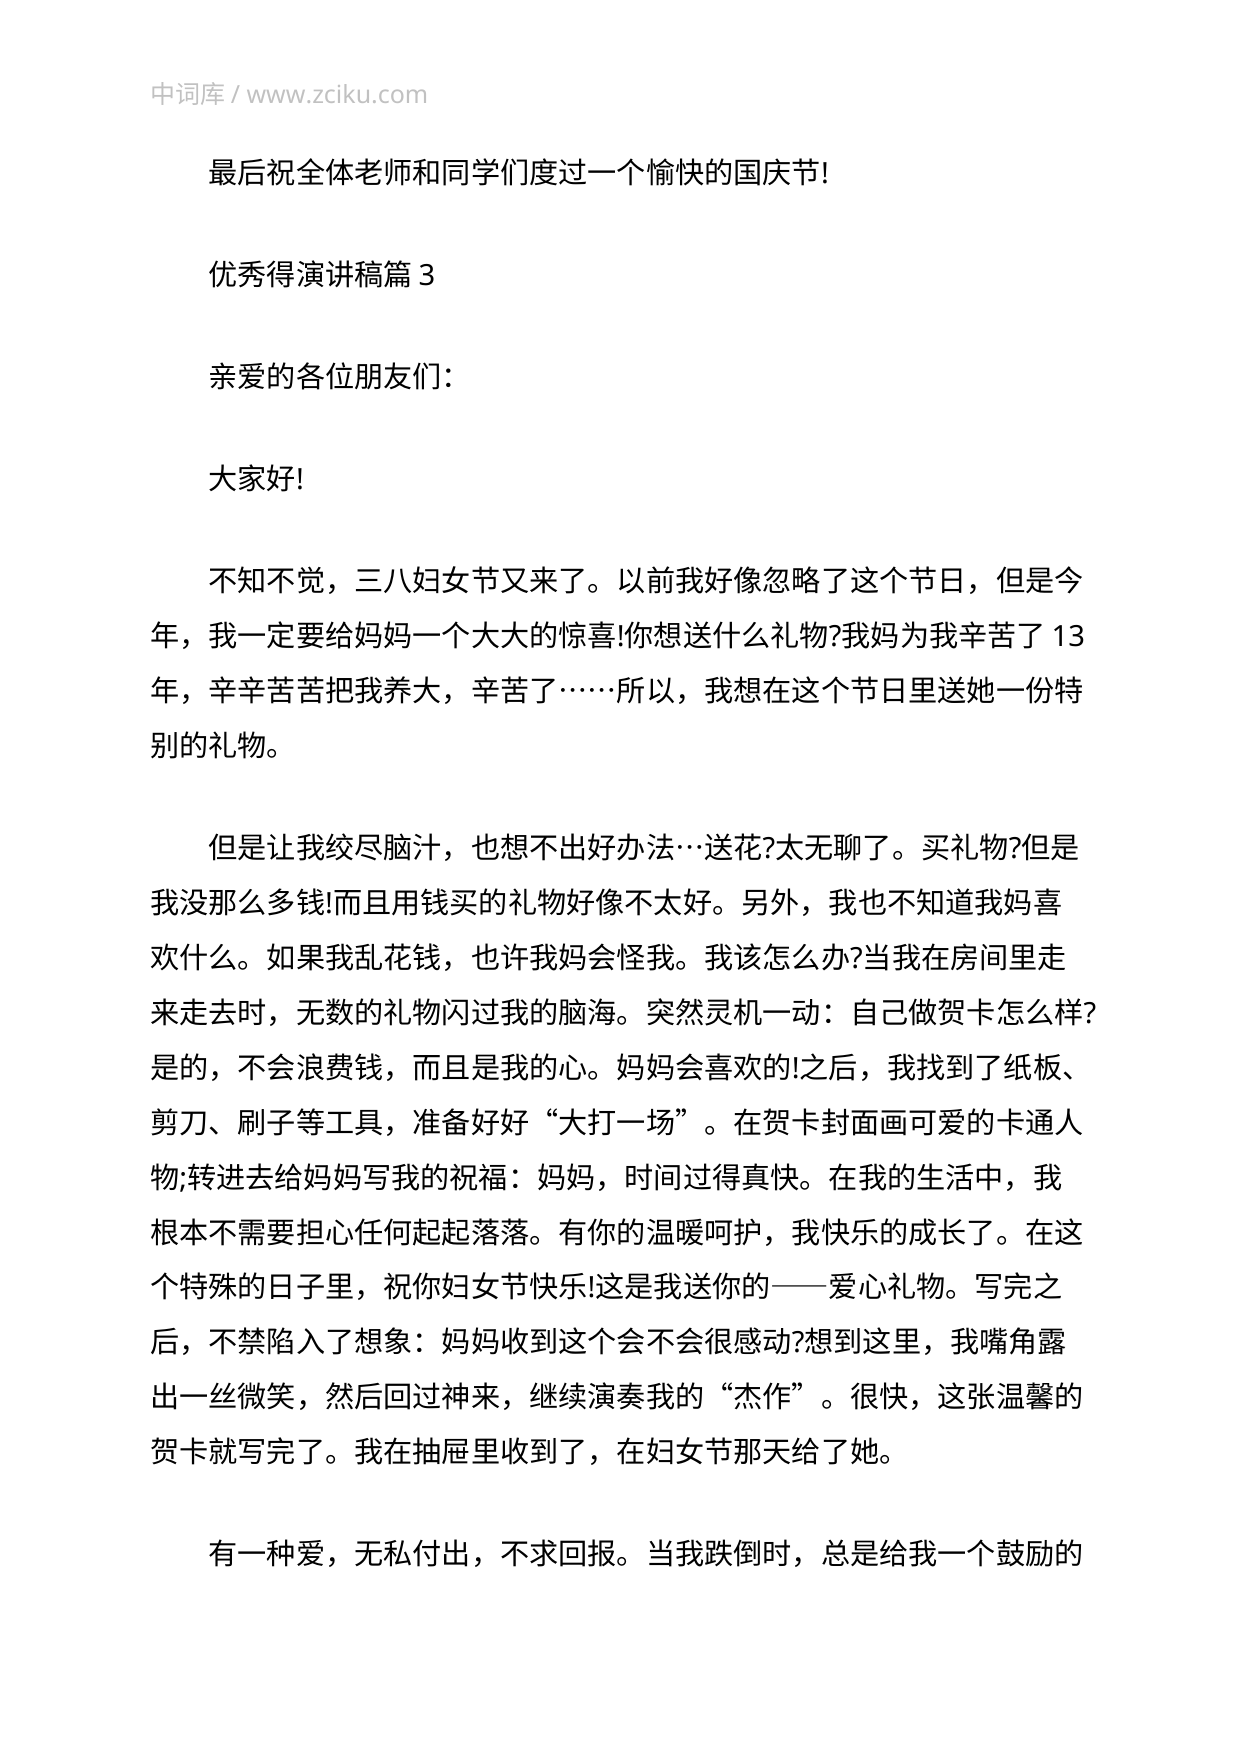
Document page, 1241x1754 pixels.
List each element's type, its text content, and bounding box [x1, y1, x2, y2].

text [150, 1531, 1090, 1573]
text 但是让我绞尽脑汁，也想不出好办法…送花?太无聊了。买礼物?但是我没那么多钱!而且用钱买的礼物好像不太好。另外，我也不知道我妈喜欢什么。如果我乱花钱，也许我妈会怪我。我该怎么办?当我在房间里走来走去时，无数的礼物闪过我的脑海。突然灵机一动：自己做贺卡怎么样?是的，不会浪费钱，而且是我的心。妈妈会喜欢的!之后，我找到了纸板、剪刀、刷子等工具，准备好好“大打一场”。在贺卡封面画可爱的卡通人物;转进去给妈妈写我的祝福：妈妈，时间过得真快。在我的生活中，我根本不需要担心任何起起落落。有你的温暖呵护，我快乐的成长了。在这个特殊的日子里，祝你妇女节快乐!这是我送你的——爱心礼物。写完之后，不禁陷入了想象：妈妈收到这个会不会很感动?想到这里，我嘴角露出一丝微笑，然后回过神来，继续演奏我的“杰作”。很快，这张温馨的贺卡就写完了。我在抽屉里收到了，在妇女节那天给了她。 [150, 824, 1090, 1471]
text 大家好! [150, 456, 1090, 498]
text 最后祝全体老师和同学们度过一个愉快的国庆节! [150, 150, 1090, 192]
text 优秀得演讲稿篇3 [150, 252, 1090, 294]
text 亲爱的各位朋友们： [150, 354, 1090, 396]
text 不知不觉，三八妇女节又来了。以前我好像忽略了这个节日，但是今年，我一定要给妈妈一个大大的惊喜!你想送什么礼物?我妈为我辛苦了13年，辛辛苦苦把我养大，辛苦了……所以，我想在这个节日里送她一份特别的礼物。 [150, 558, 1090, 765]
